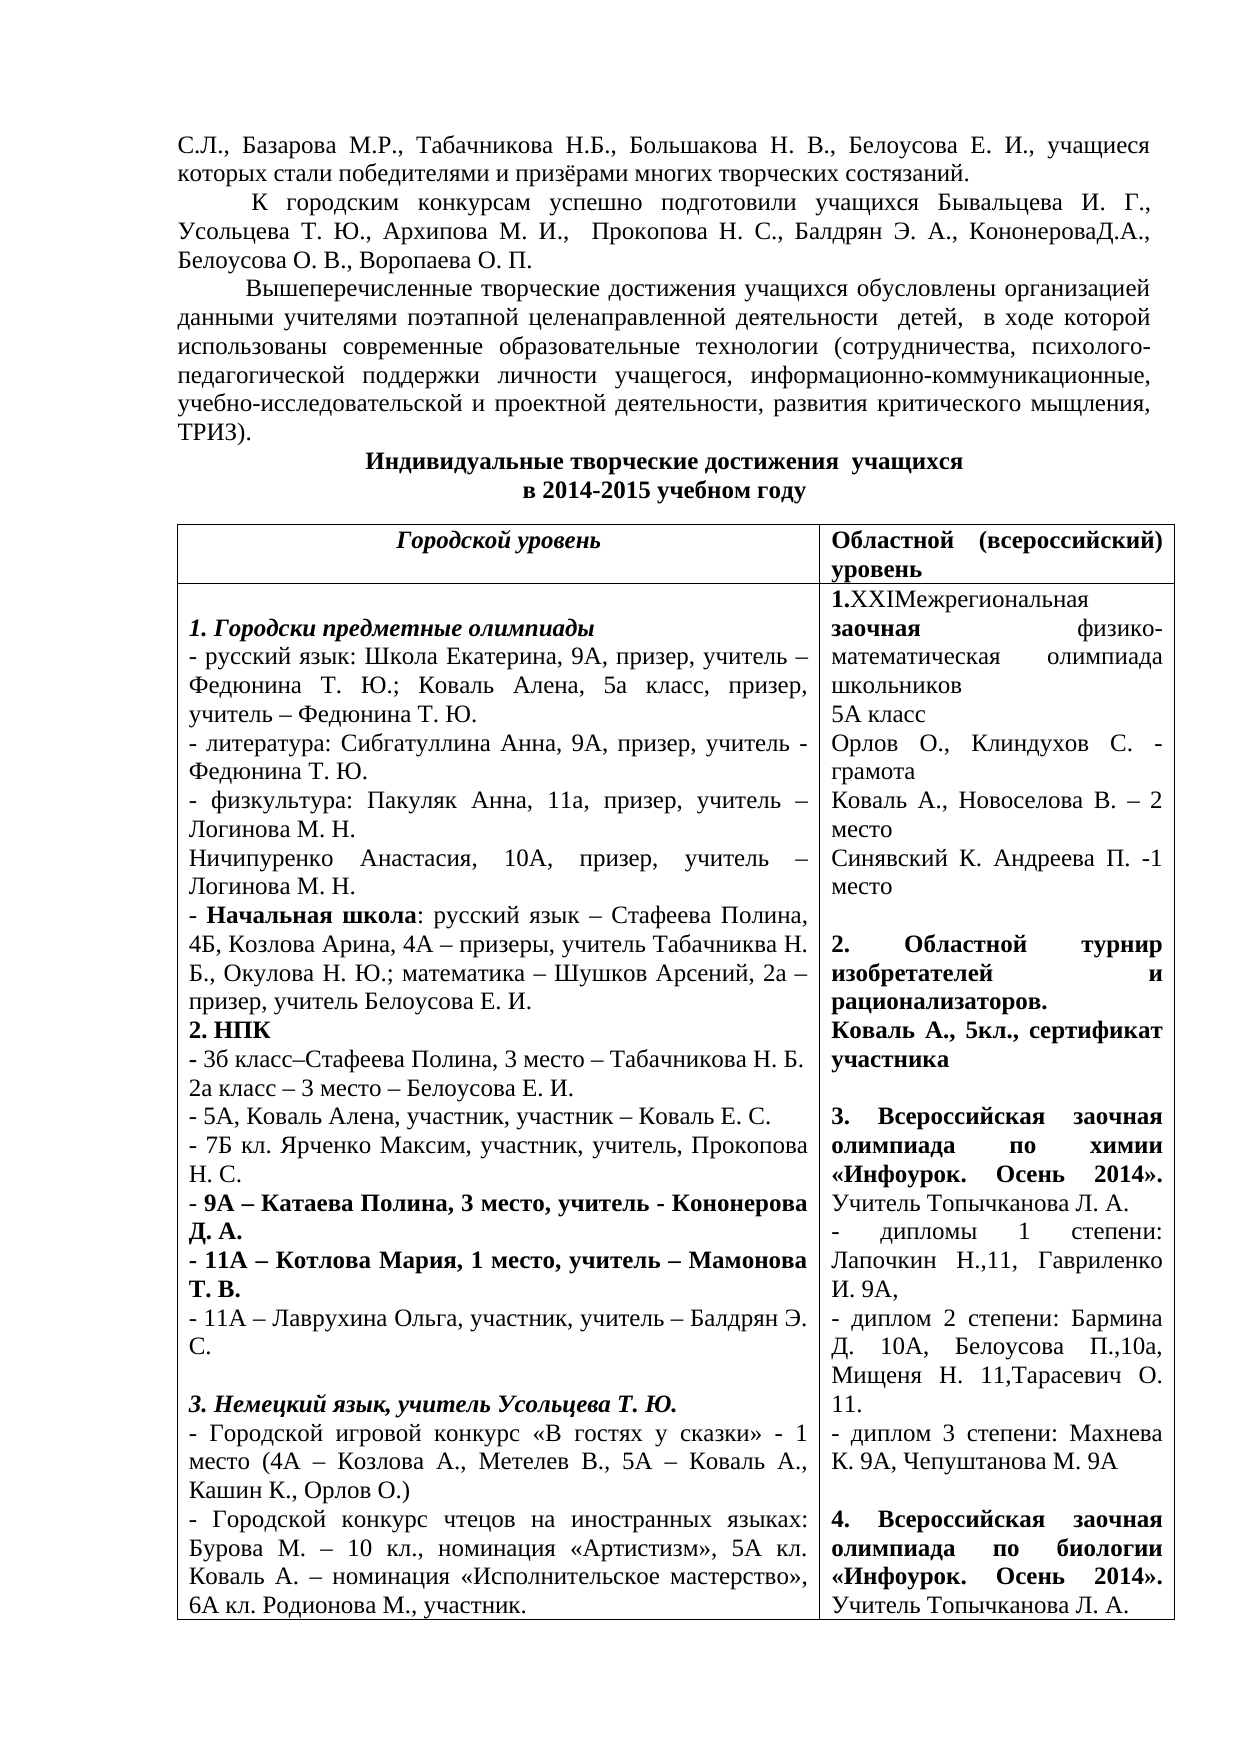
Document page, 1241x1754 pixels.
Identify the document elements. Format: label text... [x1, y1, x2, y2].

text Вышеперечисленные творческие достижения учащихся обусловлены организацией данными учителями поэтапной целенаправленной деятельности детей, в ходе которой использованы современные образовательные технологии (сотрудничества, психолого-педагогической поддержки личности учащегося, информационно-коммуникационные, учебно-исследовательской и проектной деятельности, развития критического мыщления, ТРИЗ). [177, 273, 1152, 446]
table_header Областной (всероссийский) уровень [820, 525, 1174, 583]
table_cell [820, 584, 1174, 1619]
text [177, 130, 1152, 187]
text Индивидуальные творческие достижения учащихся [177, 446, 1152, 475]
text К городским конкурсам успешно подготовили учащихся Бывальцева И. Г., Усольцева Т. Ю., Архипова М. И., Прокопова Н. С., Балдрян Э. А., КононероваД.А., Белоусова О. В., Воропаева О. П. [177, 187, 1152, 273]
table_header Городской уровень [178, 525, 819, 583]
text в 2014-2015 учебном году [177, 475, 1152, 503]
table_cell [178, 584, 819, 1619]
